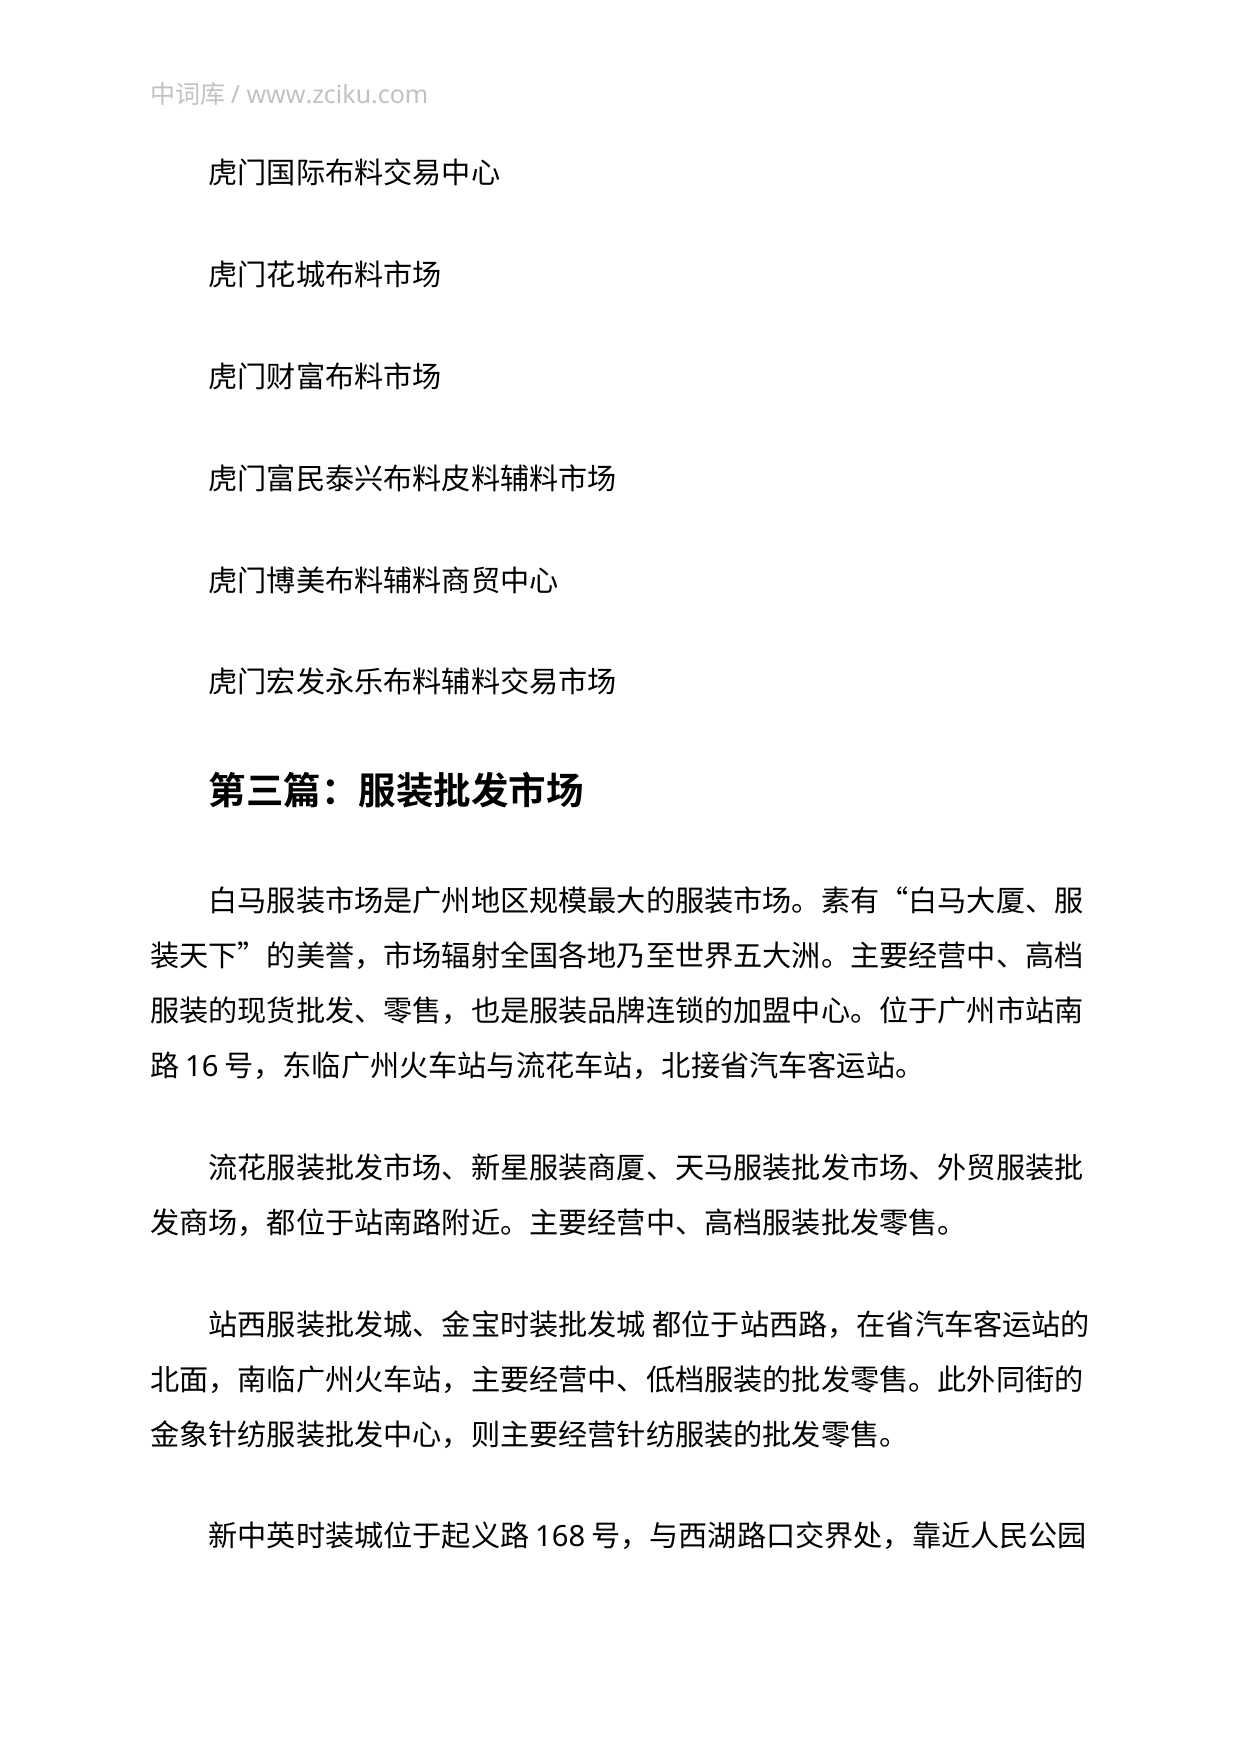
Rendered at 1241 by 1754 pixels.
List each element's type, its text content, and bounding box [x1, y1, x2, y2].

text 第三篇：服装批发市场 [150, 761, 1090, 815]
text 虎门宏发永乐布料辅料交易市场 [150, 659, 1090, 701]
text 虎门博美布料辅料商贸中心 [150, 557, 1090, 599]
text 白马服装市场是广州地区规模最大的服装市场。素有“白马大厦、服装天下”的美誉，市场辐射全国各地乃至世界五大洲。主要经营中、高档服装的现货批发、零售，也是服装品牌连锁的加盟中心。位于广州市站南路16号，东临广州火车站与流花车站，北接省汽车客运站。 [150, 878, 1090, 1085]
text 虎门国际布料交易中心 [150, 150, 1090, 192]
text 流花服装批发市场、新星服装商厦、天马服装批发市场、外贸服装批发商场，都位于站南路附近。主要经营中、高档服装批发零售。 [150, 1145, 1090, 1242]
text 虎门富民泰兴布料皮料辅料市场 [150, 455, 1090, 498]
text 虎门花城布料市场 [150, 252, 1090, 294]
text 虎门财富布料市场 [150, 353, 1090, 396]
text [150, 1513, 1090, 1555]
text 站西服装批发城、金宝时装批发城 都位于站西路，在省汽车客运站的北面，南临广州火车站，主要经营中、低档服装的批发零售。此外同街的金象针纺服装批发中心，则主要经营针纺服装的批发零售。 [150, 1301, 1090, 1453]
